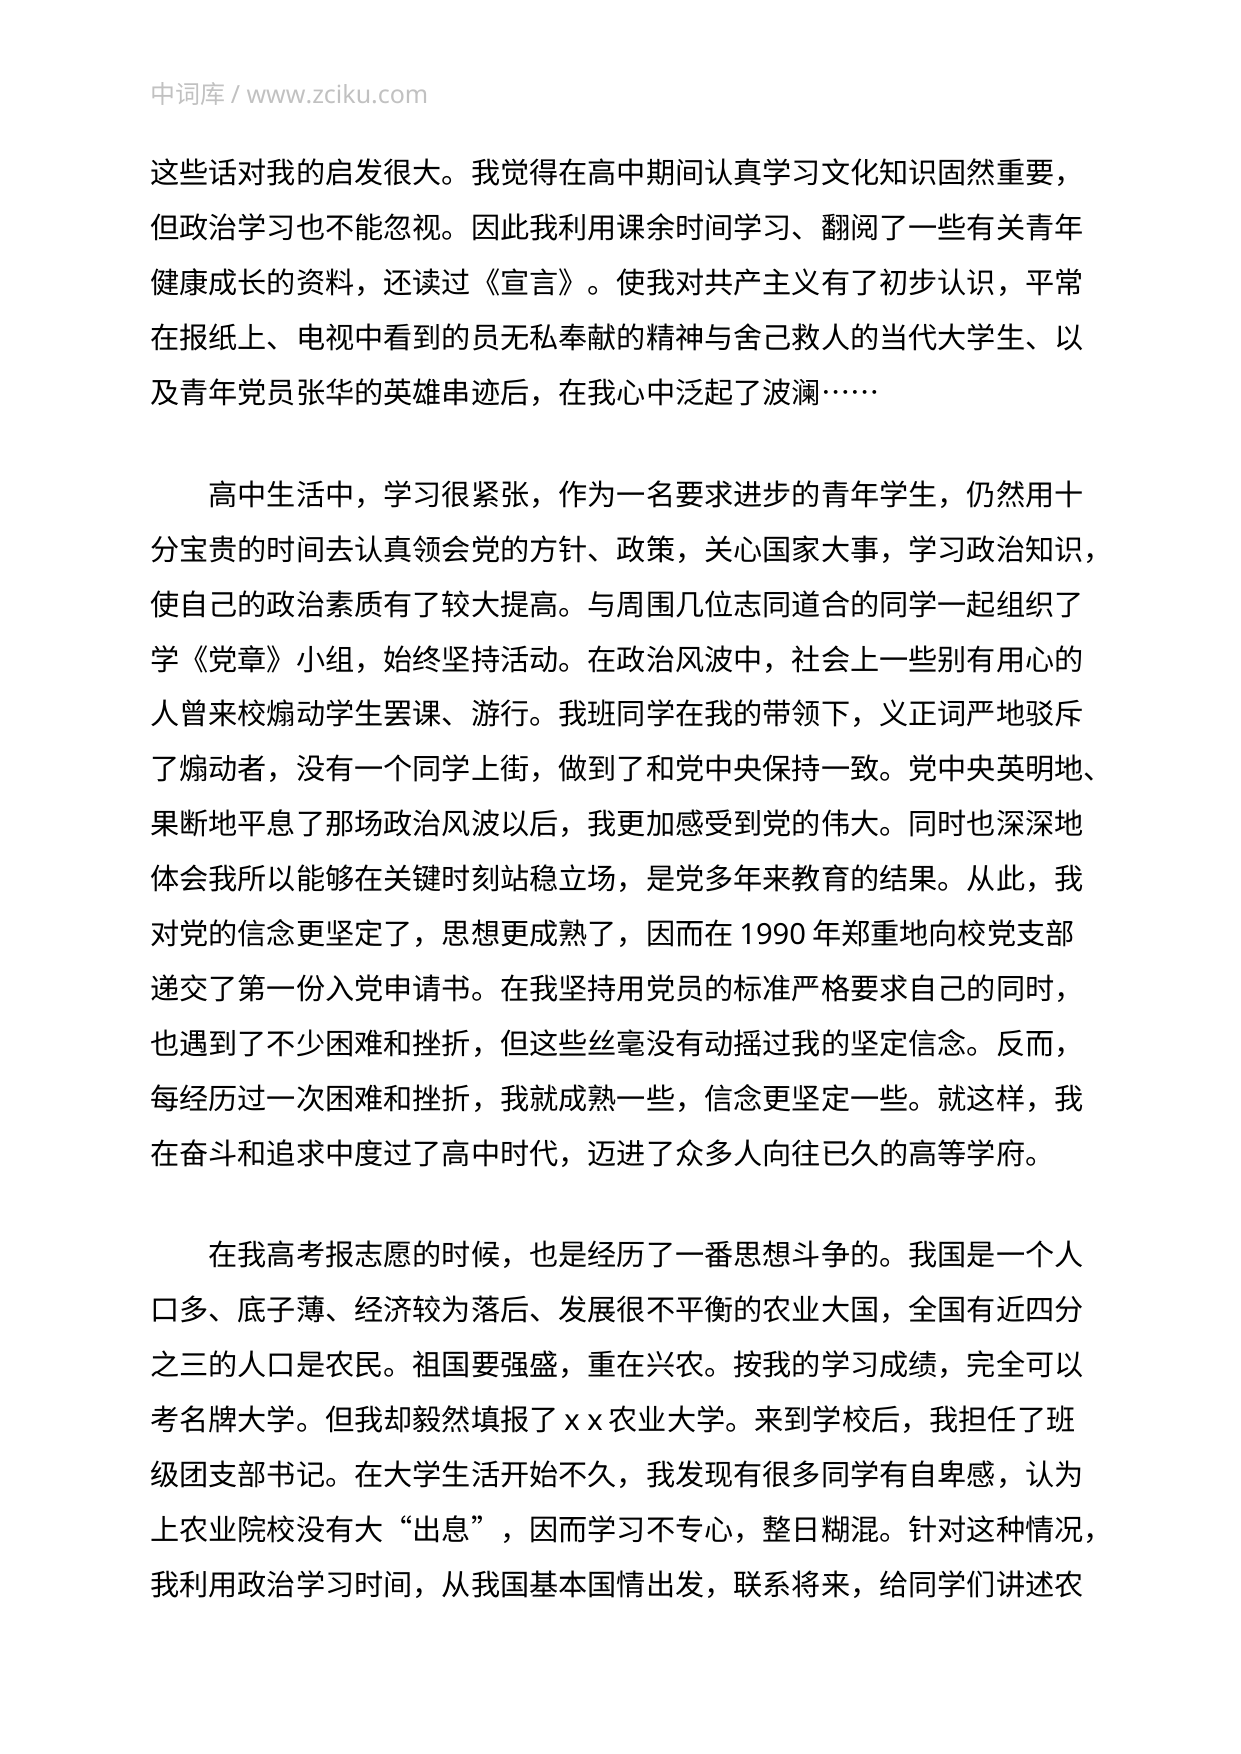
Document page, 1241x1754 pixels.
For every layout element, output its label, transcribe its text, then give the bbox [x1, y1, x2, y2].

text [150, 150, 1090, 412]
text 高中生活中，学习很紧张，作为一名要求进步的青年学生，仍然用十分宝贵的时间去认真领会党的方针、政策，关心国家大事，学习政治知识，使自己的政治素质有了较大提高。与周围几位志同道合的同学一起组织了学《党章》小组，始终坚持活动。在政治风波中，社会上一些别有用心的人曾来校煽动学生罢课、游行。我班同学在我的带领下，义正词严地驳斥了煽动者，没有一个同学上街，做到了和党中央保持一致。党中央英明地、果断地平息了那场政治风波以后，我更加感受到党的伟大。同时也深深地体会我所以能够在关键时刻站稳立场，是党多年来教育的结果。从此，我对党的信念更坚定了，思想更成熟了，因而在1990年郑重地向校党支部递交了第一份入党申请书。在我坚持用党员的标准严格要求自己的同时，也遇到了不少困难和挫折，但这些丝毫没有动摇过我的坚定信念。反而，每经历过一次困难和挫折，我就成熟一些，信念更坚定一些。就这样，我在奋斗和追求中度过了高中时代，迈进了众多人向往已久的高等学府。 [150, 471, 1090, 1172]
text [150, 1232, 1090, 1604]
